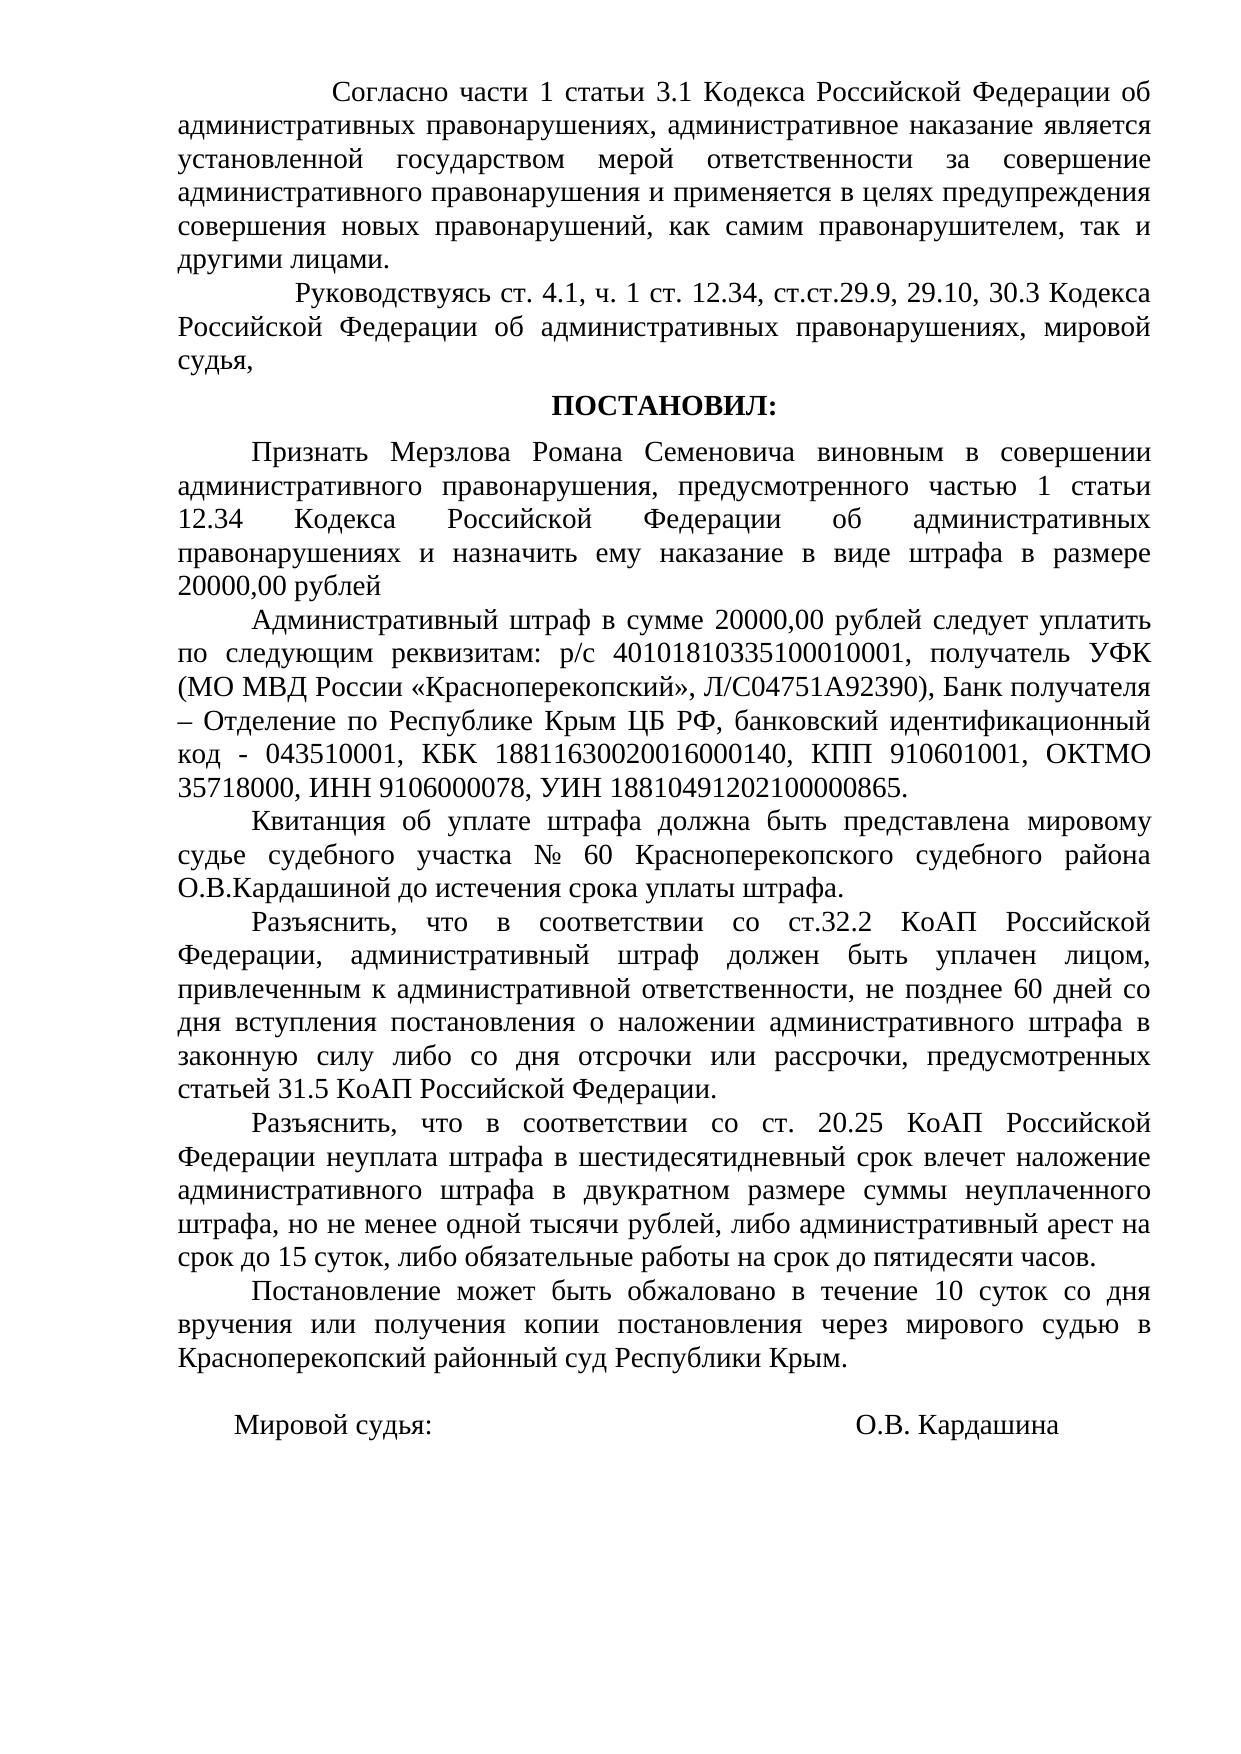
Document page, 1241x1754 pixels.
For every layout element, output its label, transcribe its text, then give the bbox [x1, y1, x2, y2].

text Мировой судья: О.В. Кардашина [177, 1407, 1152, 1441]
text Признать Мерзлова Романа Семеновича виновным в совершении административного правонарушения, предусмотренного частью 1 статьи 12.34 Кодекса Российской Федерации об административных правонарушениях и назначить ему наказание в виде штрафа в размере 20000,00 рублей [177, 434, 1152, 602]
text Согласно части 1 статьи 3.1 Кодекса Российской Федерации об административных правонарушениях, административное наказание является установленной государством мерой ответственности за совершение административного правонарушения и применяется в целях предупреждения совершения новых правонарушений, как самим правонарушителем, так и другими лицами. [177, 74, 1152, 275]
text ПОСТАНОВИЛ: [177, 388, 1152, 422]
text Постановление может быть обжаловано в течение 10 суток со дня вручения или получения копии постановления через мирового судью в Красноперекопский районный суд Республики Крым. [177, 1273, 1152, 1373]
text Квитанция об уплате штрафа должна быть представлена мировому судье судебного участка № 60 Красноперекопского судебного района О.В.Кардашиной до истечения срока уплаты штрафа. [177, 803, 1152, 904]
text Разъяснить, что в соответствии со ст.32.2 КоАП Российской Федерации, административный штраф должен быть уплачен лицом, привлеченным к административной ответственности, не позднее 60 дней со дня вступления постановления о наложении административного штрафа в законную силу либо со дня отсрочки или рассрочки, предусмотренных статьей 31.5 КоАП Российской Федерации. [177, 904, 1152, 1105]
text Руководствуясь ст. 4.1, ч. 1 ст. 12.34, ст.ст.29.9, 29.10, 30.3 Кодекса Российской Федерации об административных правонарушениях, мировой судья, [177, 275, 1152, 376]
text Разъяснить, что в соответствии со ст. 20.25 КоАП Российской Федерации неуплата штрафа в шестидесятидневный срок влечет наложение административного штрафа в двукратном размере суммы неуплаченного штрафа, но не менее одной тысячи рублей, либо административный арест на срок до 15 суток, либо обязательные работы на срок до пятидесяти часов. [177, 1105, 1152, 1273]
text Административный штраф в сумме 20000,00 рублей следует уплатить по следующим реквизитам: р/с 40101810335100010001, получатель УФК (МО МВД России «Красноперекопский», Л/С04751А92390), Банк получателя – Отделение по Республике Крым ЦБ РФ, банковский идентификационный код - 043510001, КБК 18811630020016000140, КПП 910601001, ОКТМО 35718000, ИНН 9106000078, УИН 18810491202100000865. [177, 602, 1152, 803]
